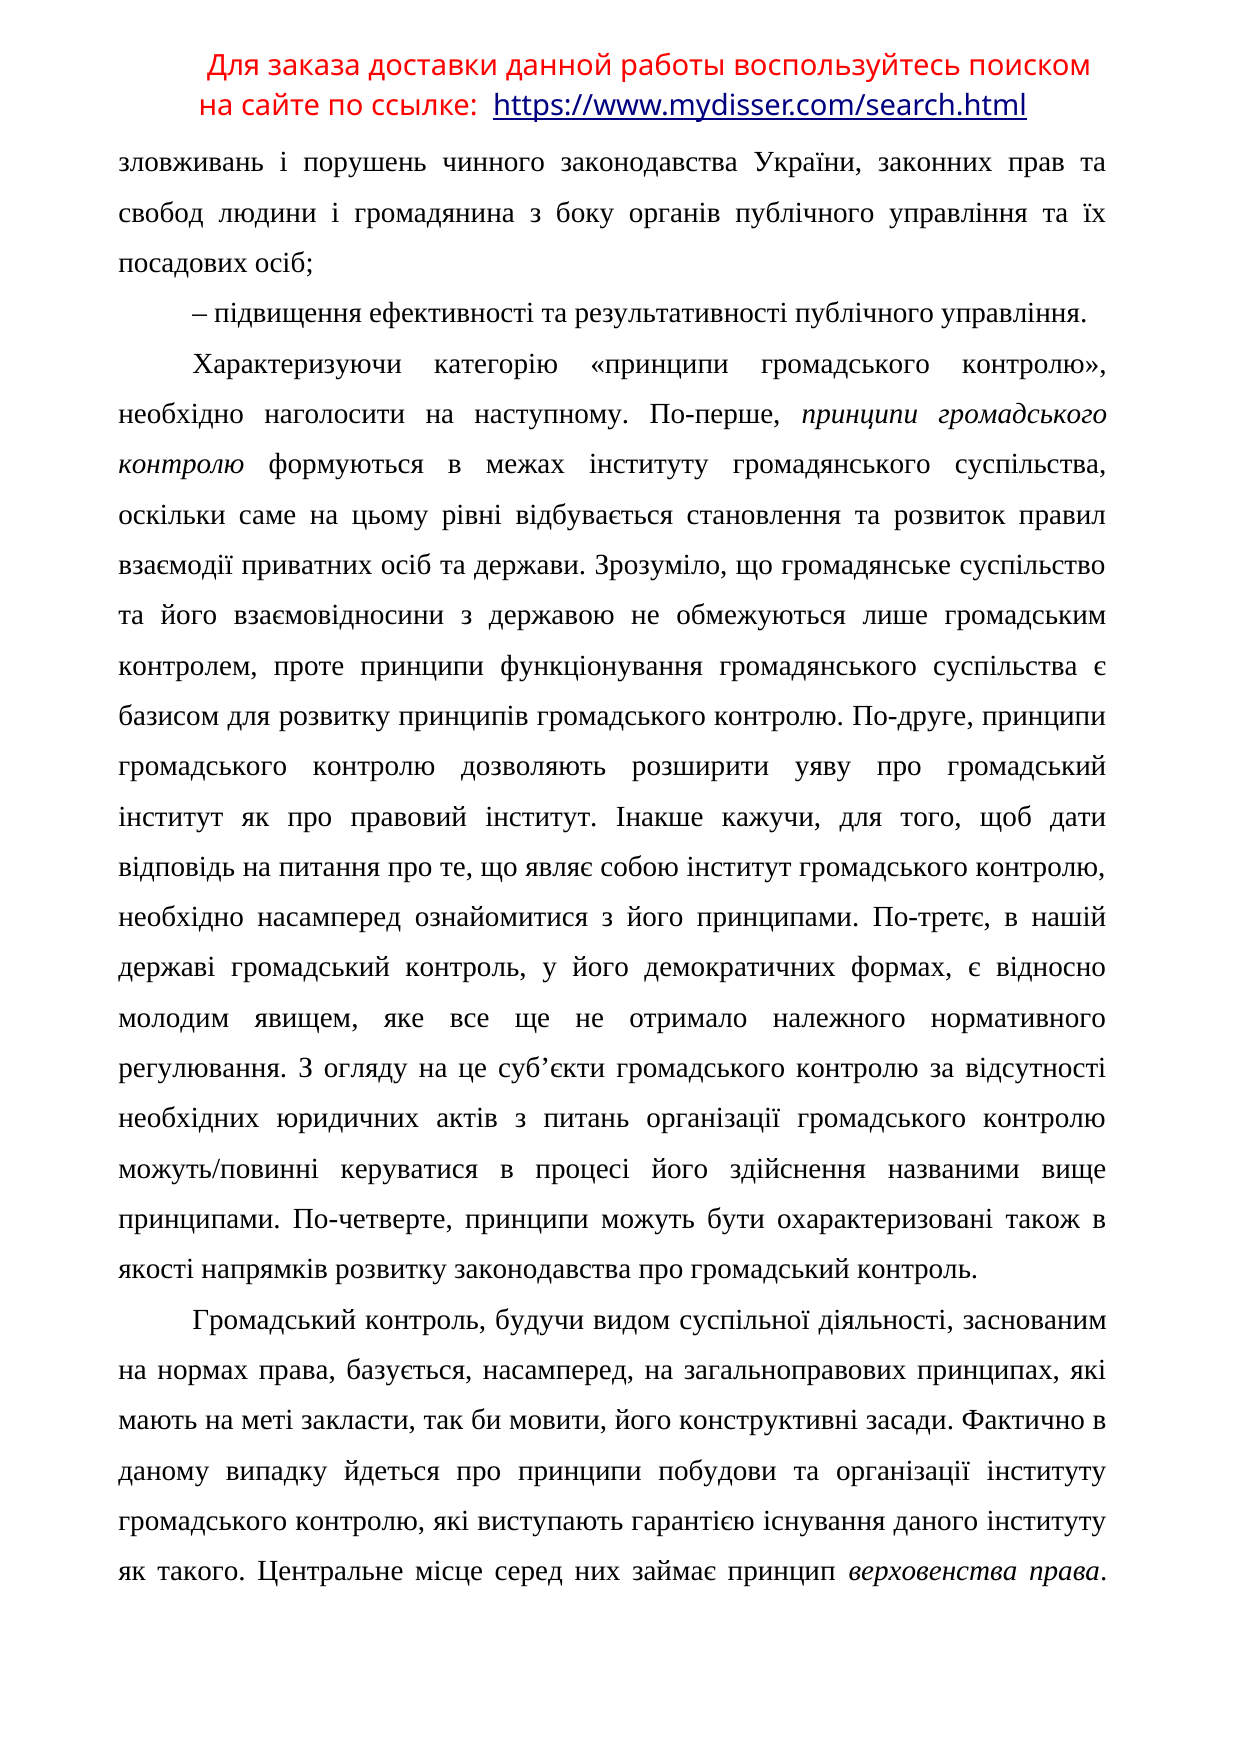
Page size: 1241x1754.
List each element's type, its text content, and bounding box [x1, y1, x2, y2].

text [118, 1302, 1107, 1587]
text Характеризуючи категорію «принципи громадського контролю», необхідно наголосити на наступному. По-перше, принципи громадського контролю формуються в межах інституту громадянського суспільства, оскільки саме на цьому рівні відбувається становлення та розвиток правил взаємодії приватних осіб та держави. Зрозуміло, що громадянське суспільство та його взаємовідносини з державою не обмежуються лише громадським контролем, проте принципи функціонування громадянського суспільства є базисом для розвитку принципів громадського контролю. По-друге, принципи громадського контролю дозволяють розширити уяву про громадський інститут як про правовий інститут. Інакше кажучи, для того, щоб дати відповідь на питання про те, що являє собою інститут громадського контролю, необхідно насамперед ознайомитися з його принципами. По-третє, в нашій державі громадський контроль, у його демократичних формах, є відносно молодим явищем, яке все ще не отримало належного нормативного регулювання. З огляду на це суб’єкти громадського контролю за відсутності необхідних юридичних актів з питань організації громадського контролю можуть/повинні керуватися в процесі його здійснення названими вище принципами. По-четверте, принципи можуть бути охарактеризовані також в якості напрямків розвитку законодавства про громадський контроль. [118, 346, 1107, 1285]
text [118, 144, 1107, 279]
text – підвищення ефективності та результативності публічного управління. [118, 296, 1107, 329]
